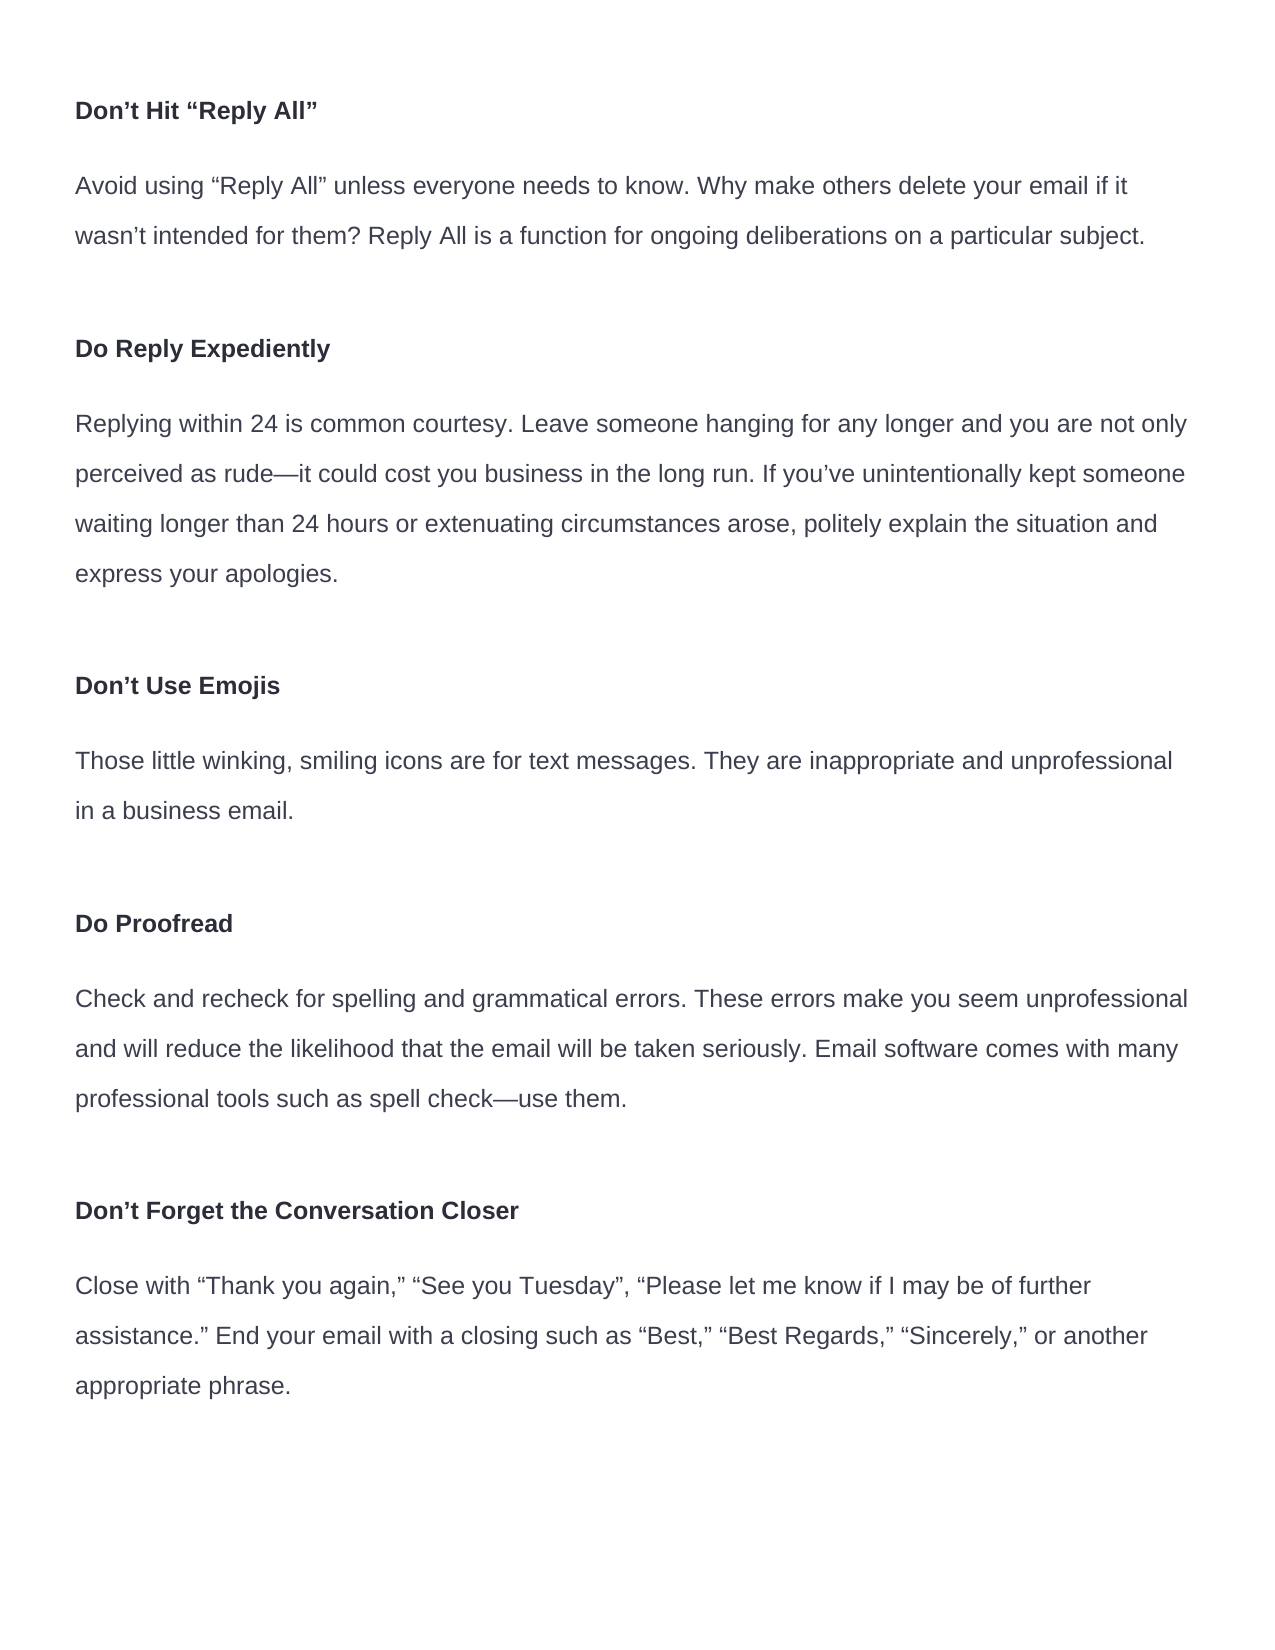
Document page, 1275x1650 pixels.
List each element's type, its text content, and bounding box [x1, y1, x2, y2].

text Those little winking, smiling icons are for text messages. They are inappropriate and unprofessional in a business email. [75, 725, 1200, 825]
text Do Proofread [75, 887, 1200, 937]
text Do Reply Expediently [75, 312, 1200, 362]
text Don’t Forget the Conversation Closer [75, 1175, 1200, 1225]
text Close with “Thank you again,” “See you Tuesday”, “Please let me know if I may be of further assistance.” End your email with a closing such as “Best,” “Best Regards,” “Sincerely,” or another appropriate phrase. [75, 1250, 1200, 1400]
text Replying within 24 is common courtesy. Leave someone hanging for any longer and you are not only perceived as rude—it could cost you business in the long run. If you’ve unintentionally kept someone waiting longer than 24 hours or extenuating circumstances arose, politely explain the situation and express your apologies. [75, 387, 1200, 587]
text Don’t Use Emojis [75, 650, 1200, 700]
text Check and recheck for spelling and grammatical errors. These errors make you seem unprofessional and will reduce the likelihood that the email will be taken seriously. Email software comes with many professional tools such as spell check—use them. [75, 962, 1200, 1112]
text Avoid using “Reply All” unless everyone needs to know. Why make others delete your email if it wasn’t intended for them? Reply All is a function for ongoing deliberations on a particular subject. [75, 150, 1200, 250]
text Don’t Hit “Reply All” [75, 75, 1200, 125]
